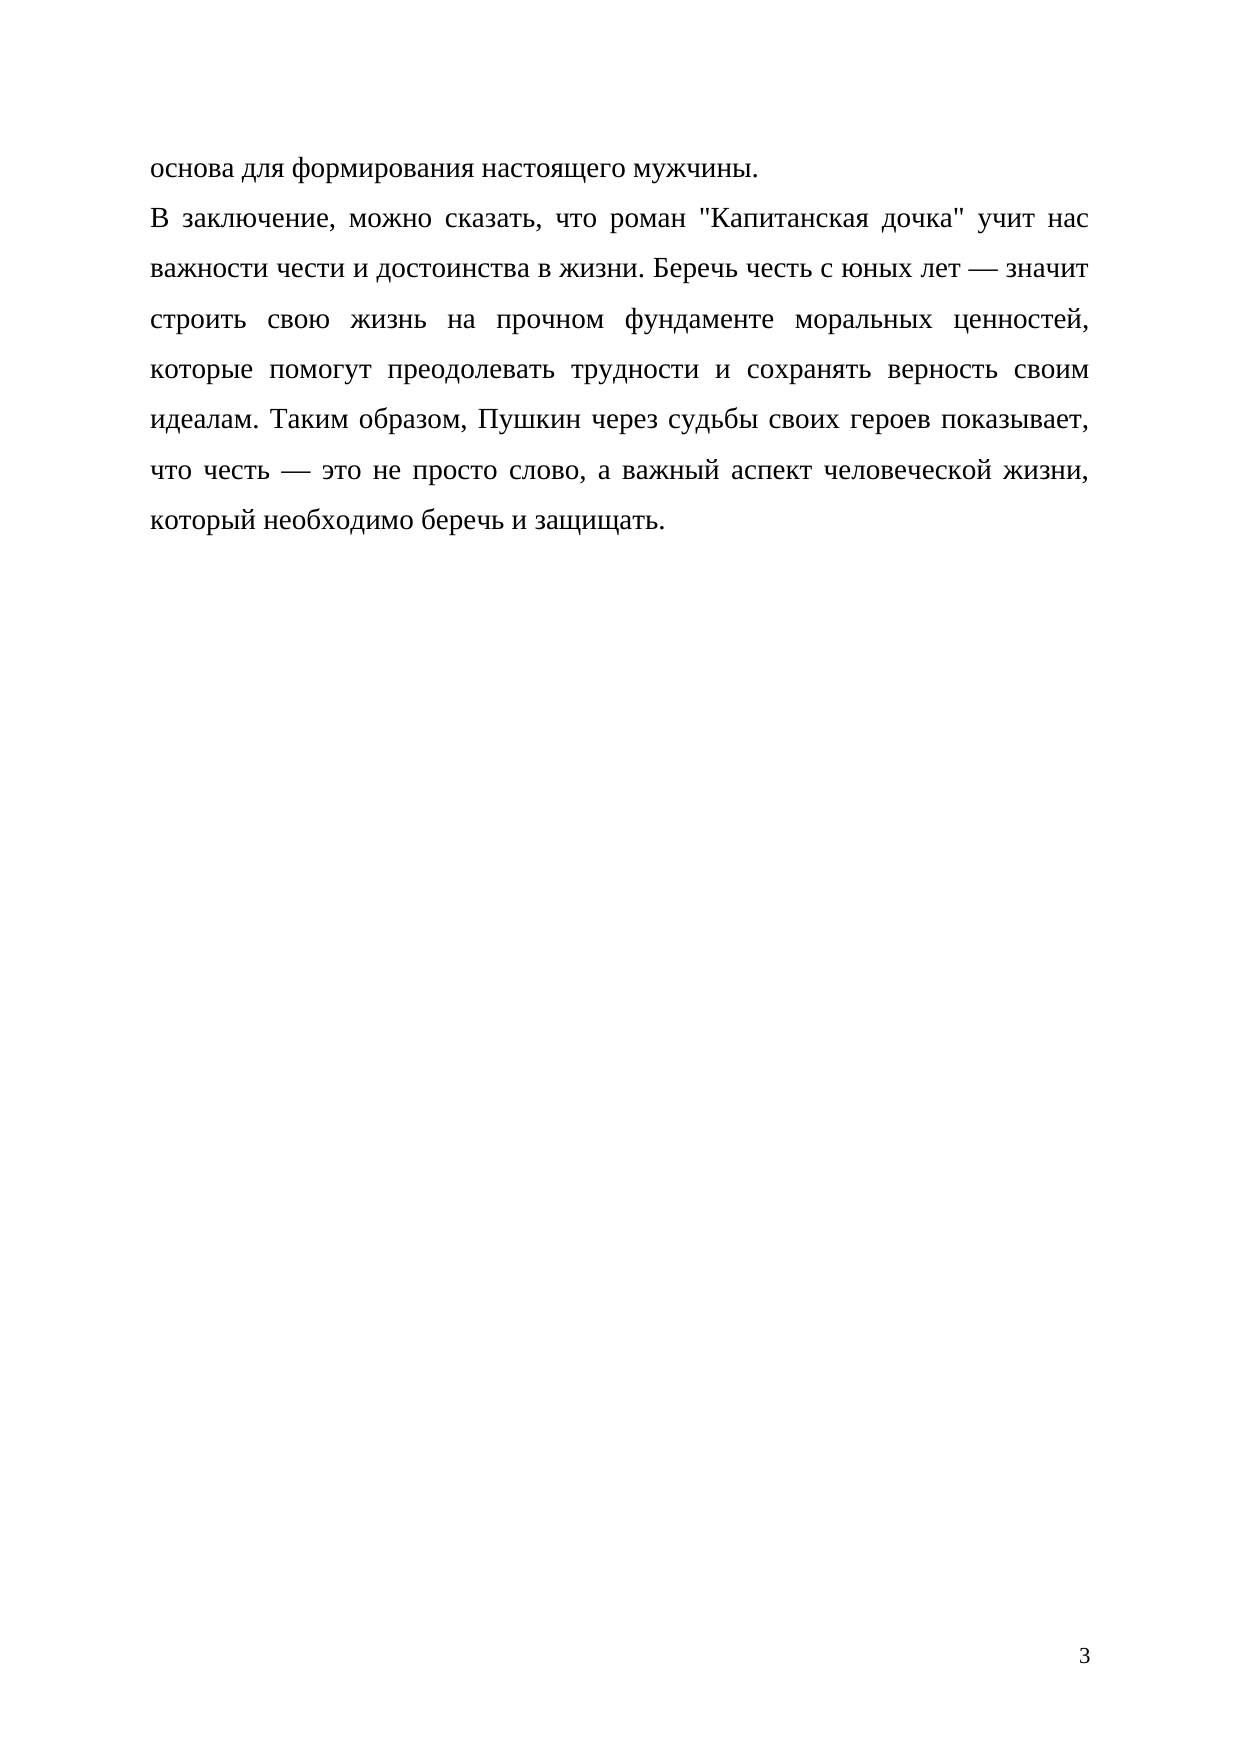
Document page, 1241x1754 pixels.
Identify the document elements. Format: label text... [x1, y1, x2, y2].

text В заключение, можно сказать, что роман "Капитанская дочка" учит нас важности чести и достоинства в жизни. Беречь честь с юных лет — значит строить свою жизнь на прочном фундаменте моральных ценностей, которые помогут преодолевать трудности и сохранять верность своим идеалам. Таким образом, Пушкин через судьбы своих героев показывает, что честь — это не просто слово, а важный аспект человеческой жизни, который необходимо беречь и защищать. [150, 200, 1090, 536]
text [150, 150, 1090, 183]
